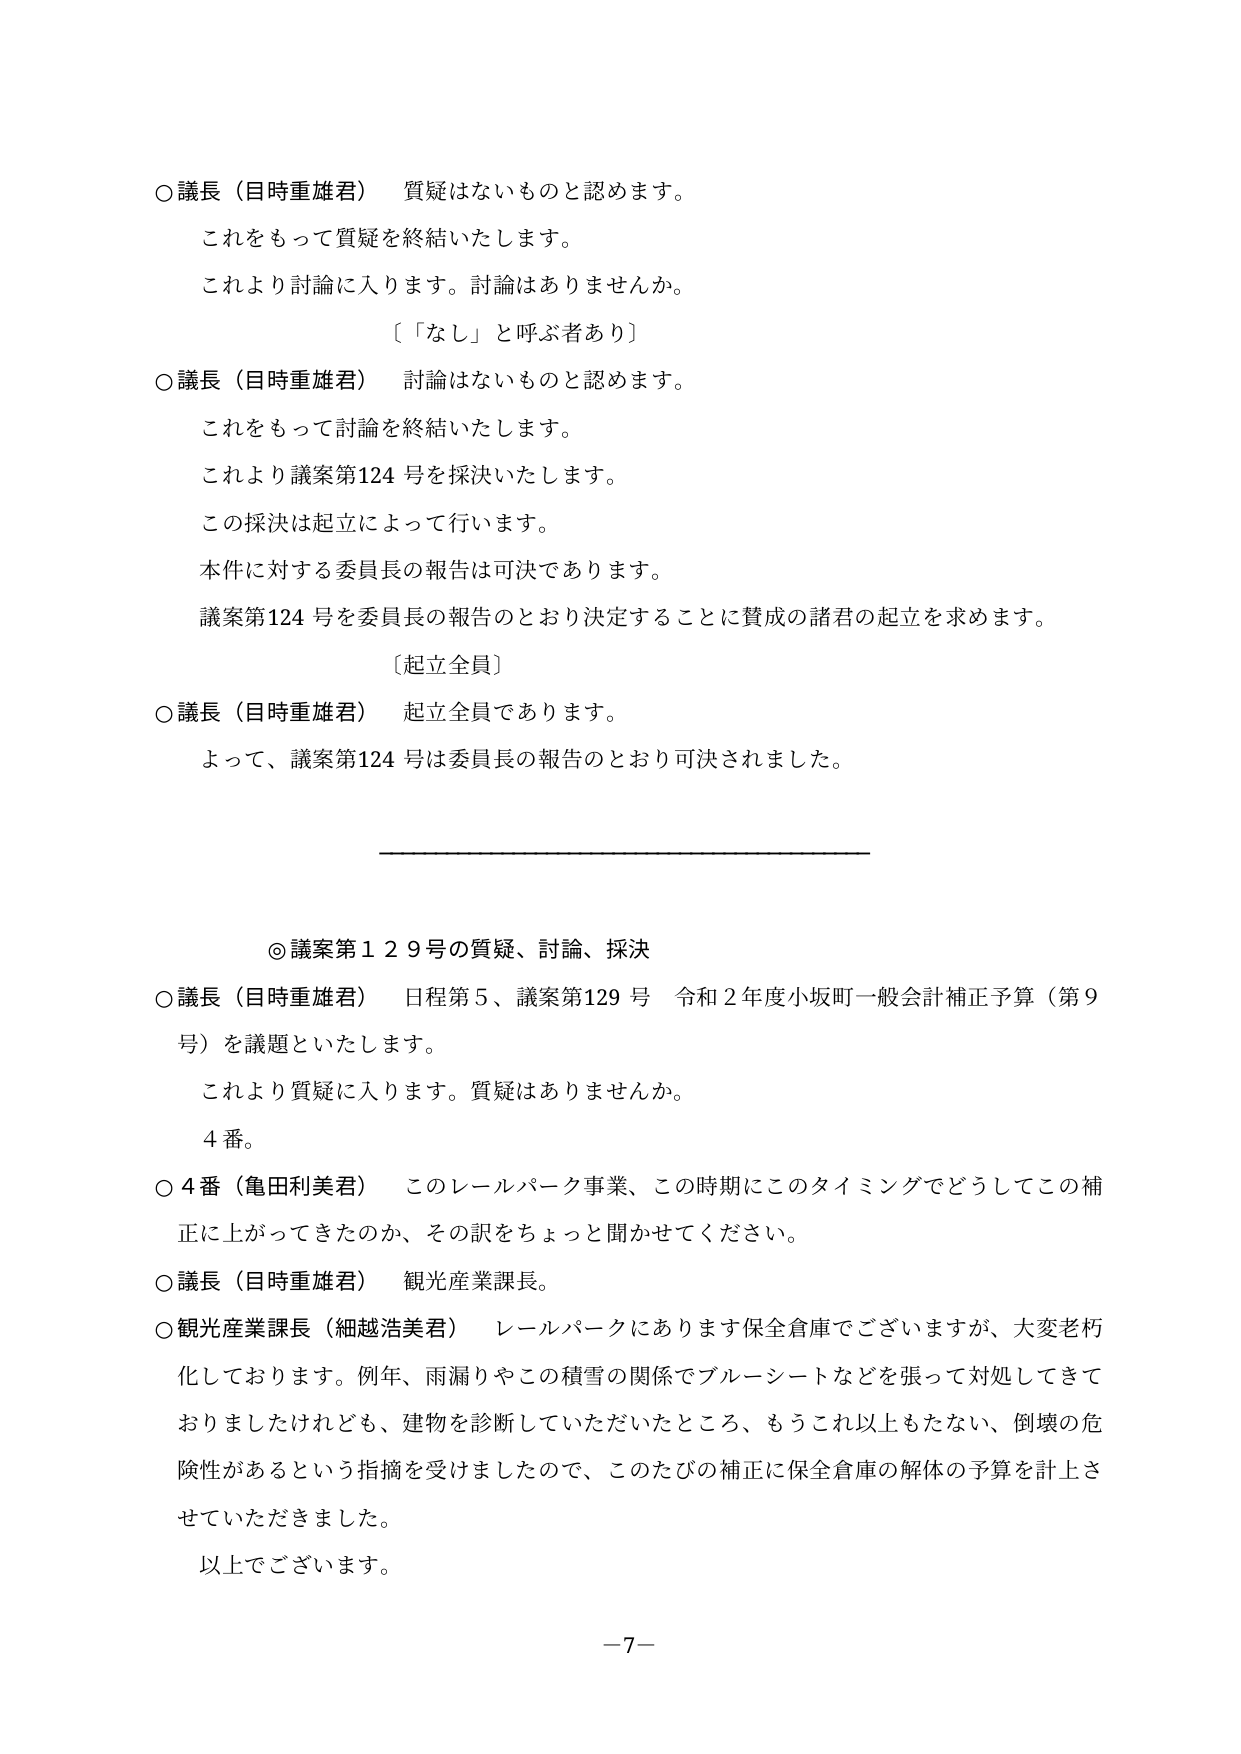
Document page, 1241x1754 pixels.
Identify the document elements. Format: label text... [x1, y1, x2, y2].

text 議案第124号を委員長の報告のとおり決定することに賛成の諸君の起立を求めます。 [154, 593, 1104, 640]
text この採決は起立によって行います。 [154, 498, 1104, 545]
text よって、議案第124号は委員長の報告のとおり可決されました。 [154, 735, 1104, 782]
text ４番。 [154, 1114, 1104, 1161]
text 以上でございます。 [154, 1541, 1104, 1588]
text ○議長（目時重雄君） 観光産業課長。 [154, 1256, 1104, 1303]
text ○議長（目時重雄君） 起立全員であります。 [154, 687, 1104, 735]
text 〔「なし」と呼ぶ者あり〕 [380, 308, 1104, 356]
text ◎議案第１２９号の質疑、討論、採決 [267, 924, 991, 972]
text ○議長（目時重雄君） 質疑はないものと認めます。 [154, 166, 1104, 213]
text ○観光産業課長（細越浩美君） レールパークにあります保全倉庫でございますが、大変老朽化しております。例年、雨漏りやこの積雪の関係でブルーシートなどを張って対処してきておりましたけれども、建物を診断していただいたところ、もうこれ以上もたない、倒壊の危険性があるという指摘を受けましたので、このたびの補正に保全倉庫の解体の予算を計上させていただきました。 [154, 1303, 1104, 1541]
text ──────────────────────────────────────────── [144, 829, 1104, 877]
text ○議長（目時重雄君） 討論はないものと認めます。 [154, 356, 1104, 403]
text ○４番（亀田利美君） このレールパーク事業、この時期にこのタイミングでどうしてこの補正に上がってきたのか、その訳をちょっと聞かせてください。 [154, 1161, 1104, 1256]
text これをもって討論を終結いたします。 [154, 403, 1104, 450]
text これより議案第124号を採決いたします。 [154, 450, 1104, 498]
text これをもって質疑を終結いたします。 [154, 213, 1104, 261]
text 〔起立全員〕 [380, 640, 1104, 687]
text ○議長（目時重雄君） 日程第５、議案第129号 令和２年度小坂町一般会計補正予算（第９号）を議題といたします。 [154, 972, 1104, 1067]
text これより討論に入ります。討論はありませんか。 [154, 261, 1104, 308]
text これより質疑に入ります。質疑はありませんか。 [154, 1067, 1104, 1114]
text 本件に対する委員長の報告は可決であります。 [154, 545, 1104, 593]
